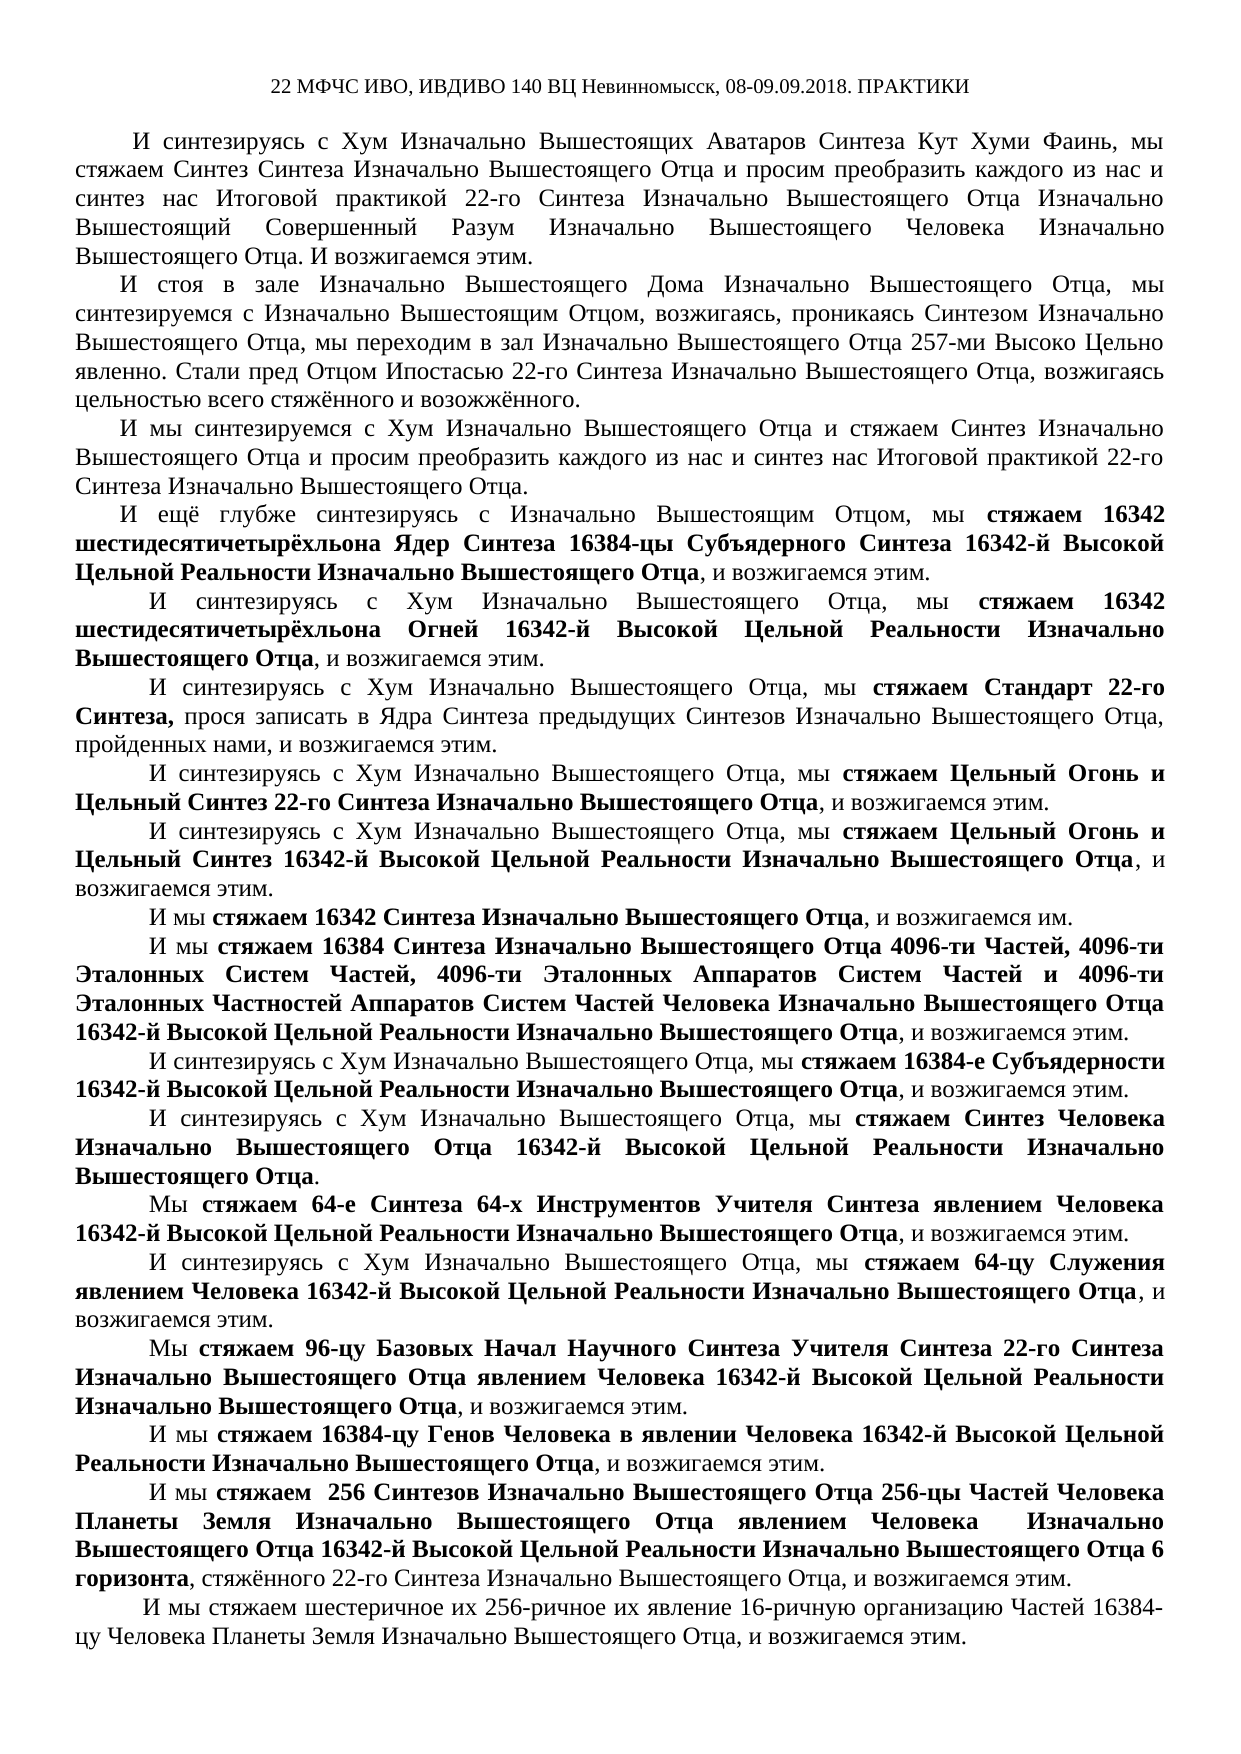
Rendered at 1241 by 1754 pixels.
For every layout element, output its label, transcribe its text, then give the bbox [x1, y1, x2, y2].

text И синтезируясь с Хум Изначально Вышестоящего Отца, мы стяжаем Стандарт 22-го Синтеза, прося записать в Ядра Синтеза предыдущих Синтезов Изначально Вышестоящего Отца, пройденных нами, и возжигаемся этим. [75, 672, 1165, 758]
text И мы синтезируемся с Хум Изначально Вышестоящего Отца и стяжаем Синтез Изначально Вышестоящего Отца и просим преобразить каждого из нас и синтез нас Итоговой практикой 22-го Синтеза Изначально Вышестоящего Отца. [75, 413, 1165, 499]
text Мы стяжаем 64-е Синтеза 64-х Инструментов Учителя Синтеза явлением Человека 16342-й Высокой Цельной Реальности Изначально Вышестоящего Отца, и возжигаемся этим. [75, 1189, 1165, 1247]
text И синтезируясь с Хум Изначально Вышестоящего Отца, мы стяжаем 16384-е Субъядерности 16342-й Высокой Цельной Реальности Изначально Вышестоящего Отца, и возжигаемся этим. [75, 1046, 1165, 1103]
text И ещё глубже синтезируясь с Изначально Вышестоящим Отцом, мы стяжаем 16342 шестидесятичетырёхльона Ядер Синтеза 16384-цы Субъядерного Синтеза 16342-й Высокой Цельной Реальности Изначально Вышестоящего Отца, и возжигаемся этим. [75, 499, 1165, 586]
text И синтезируясь с Хум Изначально Вышестоящих Аватаров Синтеза Кут Хуми Фаинь, мы стяжаем Синтез Синтеза Изначально Вышестоящего Отца и просим преобразить каждого из нас и синтез нас Итоговой практикой 22-го Синтеза Изначально Вышестоящего Отца Изначально Вышестоящий Совершенный Разум Изначально Вышестоящего Человека Изначально Вышестоящего Отца. И возжигаемся этим. [75, 126, 1165, 269]
text Мы стяжаем 96-цу Базовых Начал Научного Синтеза Учителя Синтеза 22-го Синтеза Изначально Вышестоящего Отца явлением Человека 16342-й Высокой Цельной Реальности Изначально Вышестоящего Отца, и возжигаемся этим. [75, 1333, 1165, 1419]
text И синтезируясь с Хум Изначально Вышестоящего Отца, мы стяжаем Синтез Человека Изначально Вышестоящего Отца 16342-й Высокой Цельной Реальности Изначально Вышестоящего Отца. [75, 1103, 1165, 1189]
text И мы стяжаем 16384-цу Генов Человека в явлении Человека 16342-й Высокой Цельной Реальности Изначально Вышестоящего Отца, и возжигаемся этим. [75, 1419, 1165, 1477]
text И мы стяжаем 16384 Синтеза Изначально Вышестоящего Отца 4096-ти Частей, 4096-ти Эталонных Систем Частей, 4096-ти Эталонных Аппаратов Систем Частей и 4096-ти Эталонных Частностей Аппаратов Систем Частей Человека Изначально Вышестоящего Отца 16342-й Высокой Цельной Реальности Изначально Вышестоящего Отца, и возжигаемся этим. [75, 931, 1165, 1046]
text И синтезируясь с Хум Изначально Вышестоящего Отца, мы стяжаем 64-цу Служения явлением Человека 16342-й Высокой Цельной Реальности Изначально Вышестоящего Отца, и возжигаемся этим. [75, 1247, 1165, 1333]
text И стоя в зале Изначально Вышестоящего Дома Изначально Вышестоящего Отца, мы синтезируемся с Изначально Вышестоящим Отцом, возжигаясь, проникаясь Синтезом Изначально Вышестоящего Отца, мы переходим в зал Изначально Вышестоящего Отца 257-ми Высоко Цельно явленно. Стали пред Отцом Ипостасью 22-го Синтеза Изначально Вышестоящего Отца, возжигаясь цельностью всего стяжённого и возожжённого. [75, 269, 1165, 413]
text И мы стяжаем шестеричное их 256-ричное их явление 16-ричную организацию Частей 16384-цу Человека Планеты Земля Изначально Вышестоящего Отца, и возжигаемся этим. [75, 1592, 1165, 1649]
text И синтезируясь с Хум Изначально Вышестоящего Отца, мы стяжаем 16342 шестидесятичетырёхльона Огней 16342-й Высокой Цельной Реальности Изначально Вышестоящего Отца, и возжигаемся этим. [75, 586, 1165, 672]
text И мы стяжаем 256 Синтезов Изначально Вышестоящего Отца 256-цы Частей Человека Планеты Земля Изначально Вышестоящего Отца явлением Человека Изначально Вышестоящего Отца 16342-й Высокой Цельной Реальности Изначально Вышестоящего Отца 6 горизонта, стяжённого 22-го Синтеза Изначально Вышестоящего Отца, и возжигаемся этим. [75, 1477, 1165, 1592]
text И мы стяжаем 16342 Синтеза Изначально Вышестоящего Отца, и возжигаемся им. [75, 902, 1165, 931]
text И синтезируясь с Хум Изначально Вышестоящего Отца, мы стяжаем Цельный Огонь и Цельный Синтез 16342-й Высокой Цельной Реальности Изначально Вышестоящего Отца, и возжигаемся этим. [75, 816, 1165, 902]
text И синтезируясь с Хум Изначально Вышестоящего Отца, мы стяжаем Цельный Огонь и Цельный Синтез 22-го Синтеза Изначально Вышестоящего Отца, и возжигаемся этим. [75, 758, 1165, 816]
